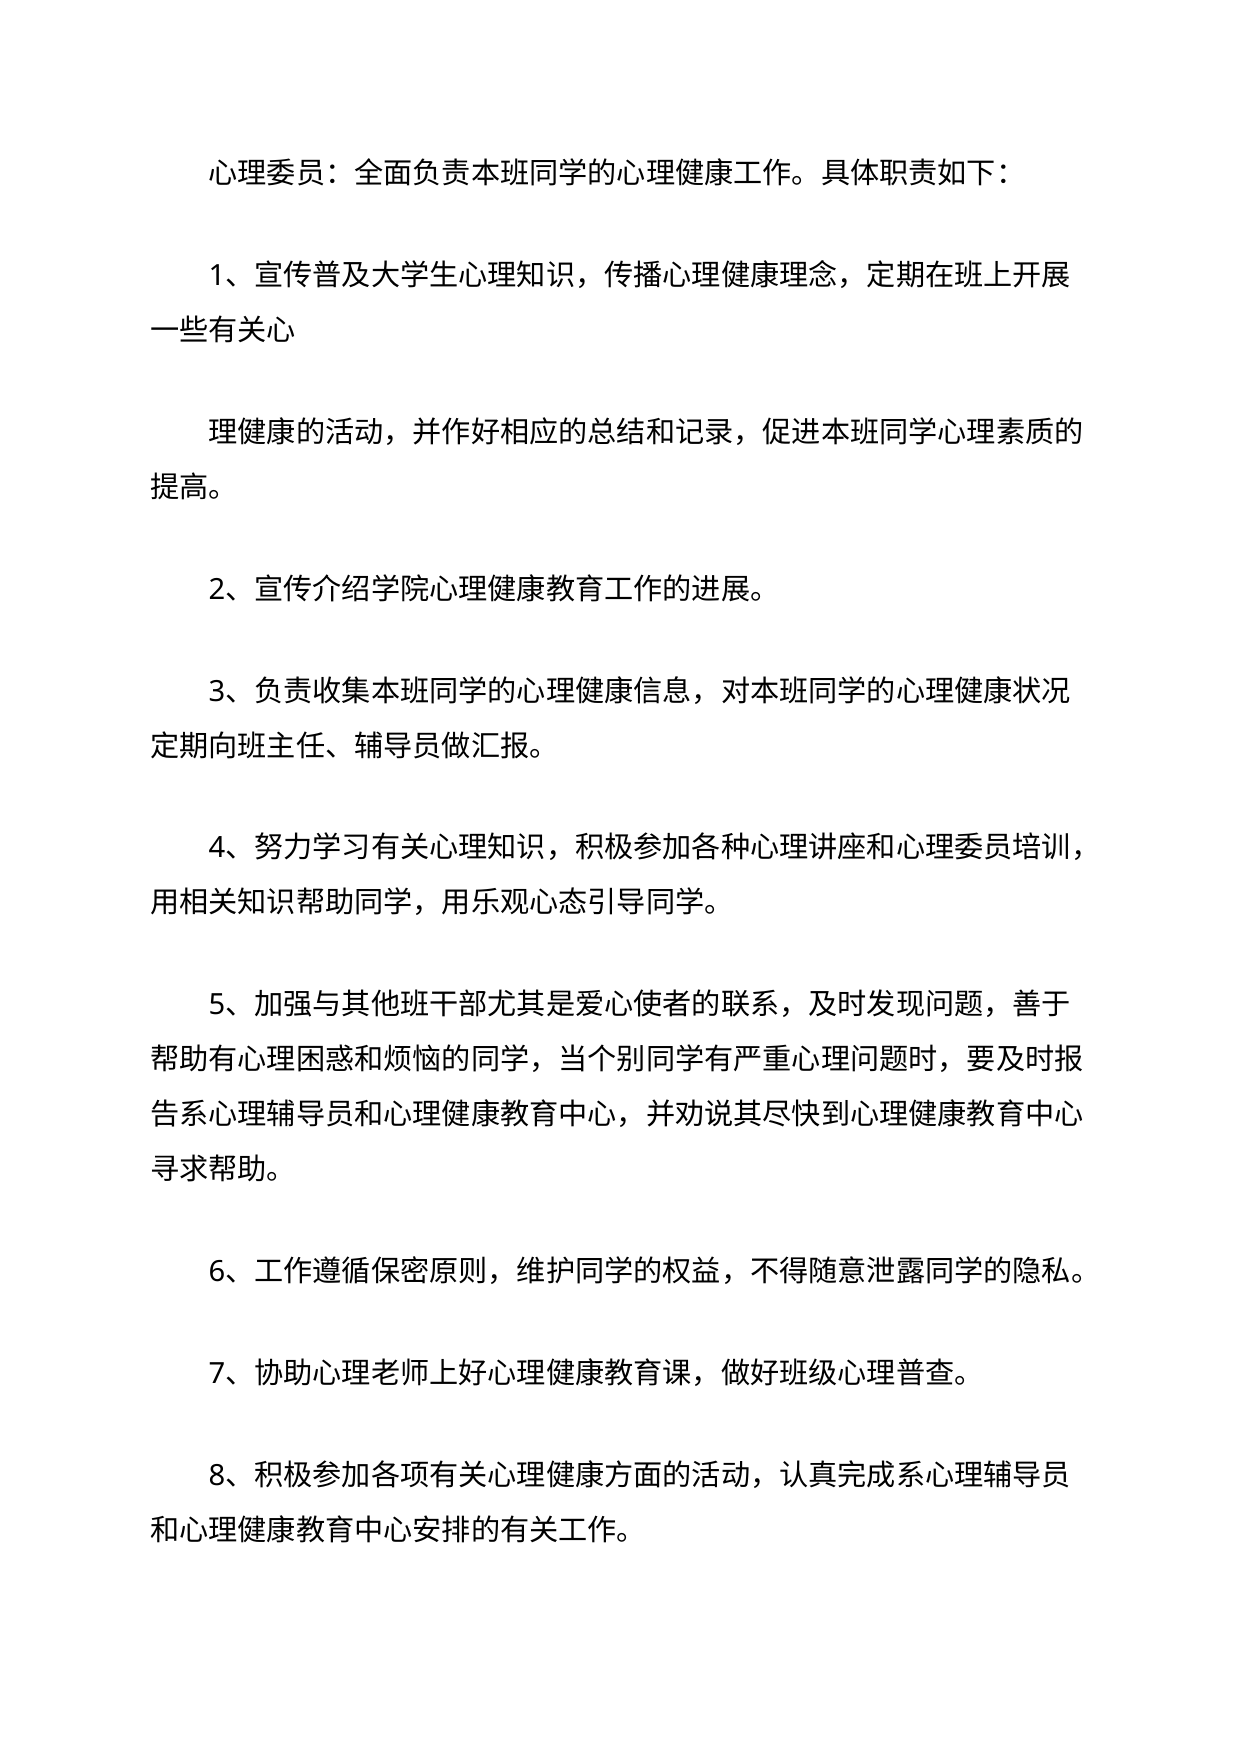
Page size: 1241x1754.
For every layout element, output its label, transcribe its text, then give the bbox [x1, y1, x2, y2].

text 6、工作遵循保密原则，维护同学的权益，不得随意泄露同学的隐私。 [150, 1247, 1090, 1290]
text 1、宣传普及大学生心理知识，传播心理健康理念，定期在班上开展一些有关心 [150, 252, 1090, 349]
text 8、积极参加各项有关心理健康方面的活动，认真完成系心理辅导员和心理健康教育中心安排的有关工作。 [150, 1451, 1090, 1548]
text 2、宣传介绍学院心理健康教育工作的进展。 [150, 565, 1090, 608]
text 心理委员：全面负责本班同学的心理健康工作。具体职责如下： [150, 150, 1090, 192]
text 5、加强与其他班干部尤其是爱心使者的联系，及时发现问题，善于帮助有心理困惑和烦恼的同学，当个别同学有严重心理问题时，要及时报告系心理辅导员和心理健康教育中心，并劝说其尽快到心理健康教育中心寻求帮助。 [150, 981, 1090, 1188]
text 理健康的活动，并作好相应的总结和记录，促进本班同学心理素质的提高。 [150, 408, 1090, 506]
text 4、努力学习有关心理知识，积极参加各种心理讲座和心理委员培训，用相关知识帮助同学，用乐观心态引导同学。 [150, 824, 1090, 921]
text 7、协助心理老师上好心理健康教育课，做好班级心理普查。 [150, 1349, 1090, 1392]
text 3、负责收集本班同学的心理健康信息，对本班同学的心理健康状况定期向班主任、辅导员做汇报。 [150, 667, 1090, 764]
